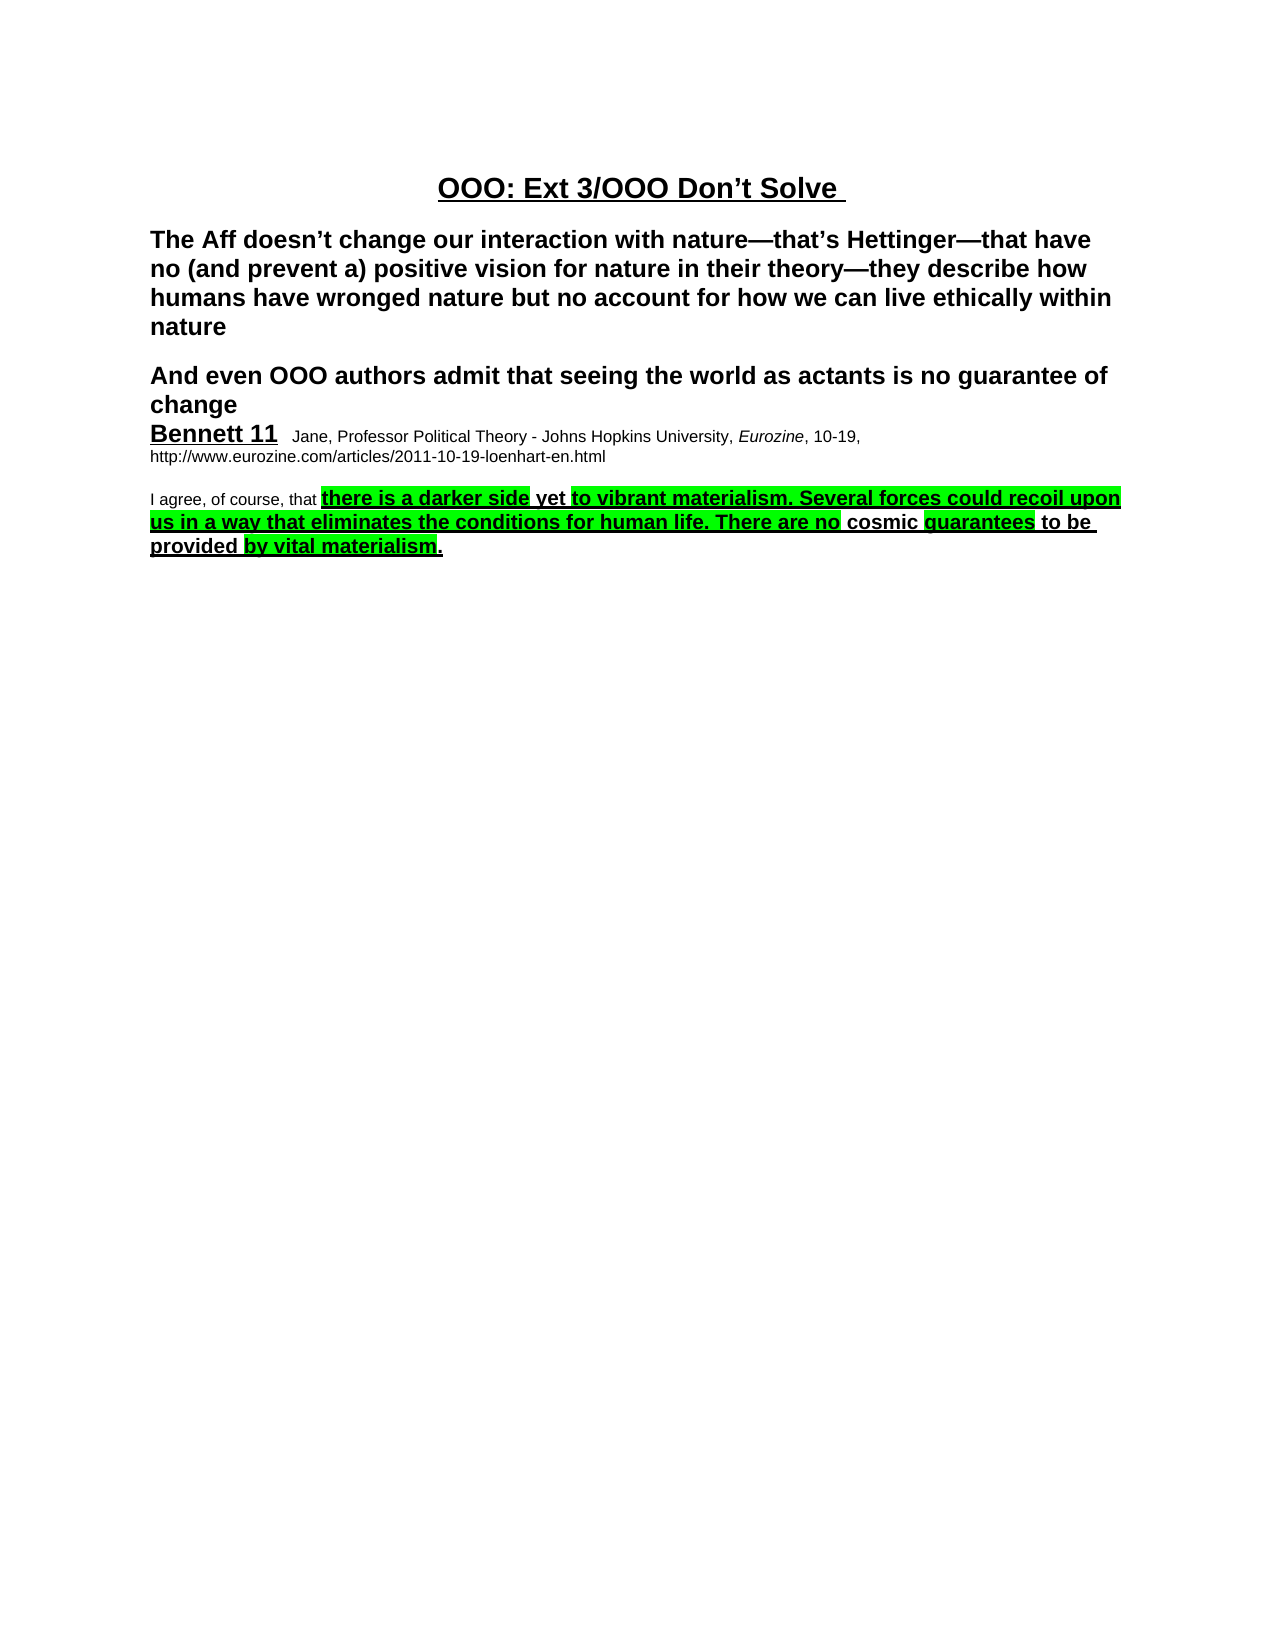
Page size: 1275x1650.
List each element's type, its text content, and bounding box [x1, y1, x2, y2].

text I agree, of course, that there is a darker side yet to vibrant materialism. Several forces could recoil upon us in a way that eliminates the conditions for human life. There are no cosmic guarantees to be provided by vital materialism. [150, 486, 1125, 557]
subtitle The Aff doesn’t change our interaction with nature—that’s Hettinger—that have no (and prevent a) positive vision for nature in their theory—they describe how humans have wronged nature but no account for how we can live ethically within nature [150, 225, 1125, 340]
text Bennett 11 Jane, Professor Political Theory - Johns Hopkins University, Eurozine, 10-19, http://www.eurozine.com/articles/2011-10-19-loenhart-en.html [150, 418, 1125, 466]
subtitle OOO: Ext 3/OOO Don’t Solve [150, 171, 1125, 204]
subtitle And even OOO authors admit that seeing the world as actants is no guarantee of change [150, 361, 1125, 418]
